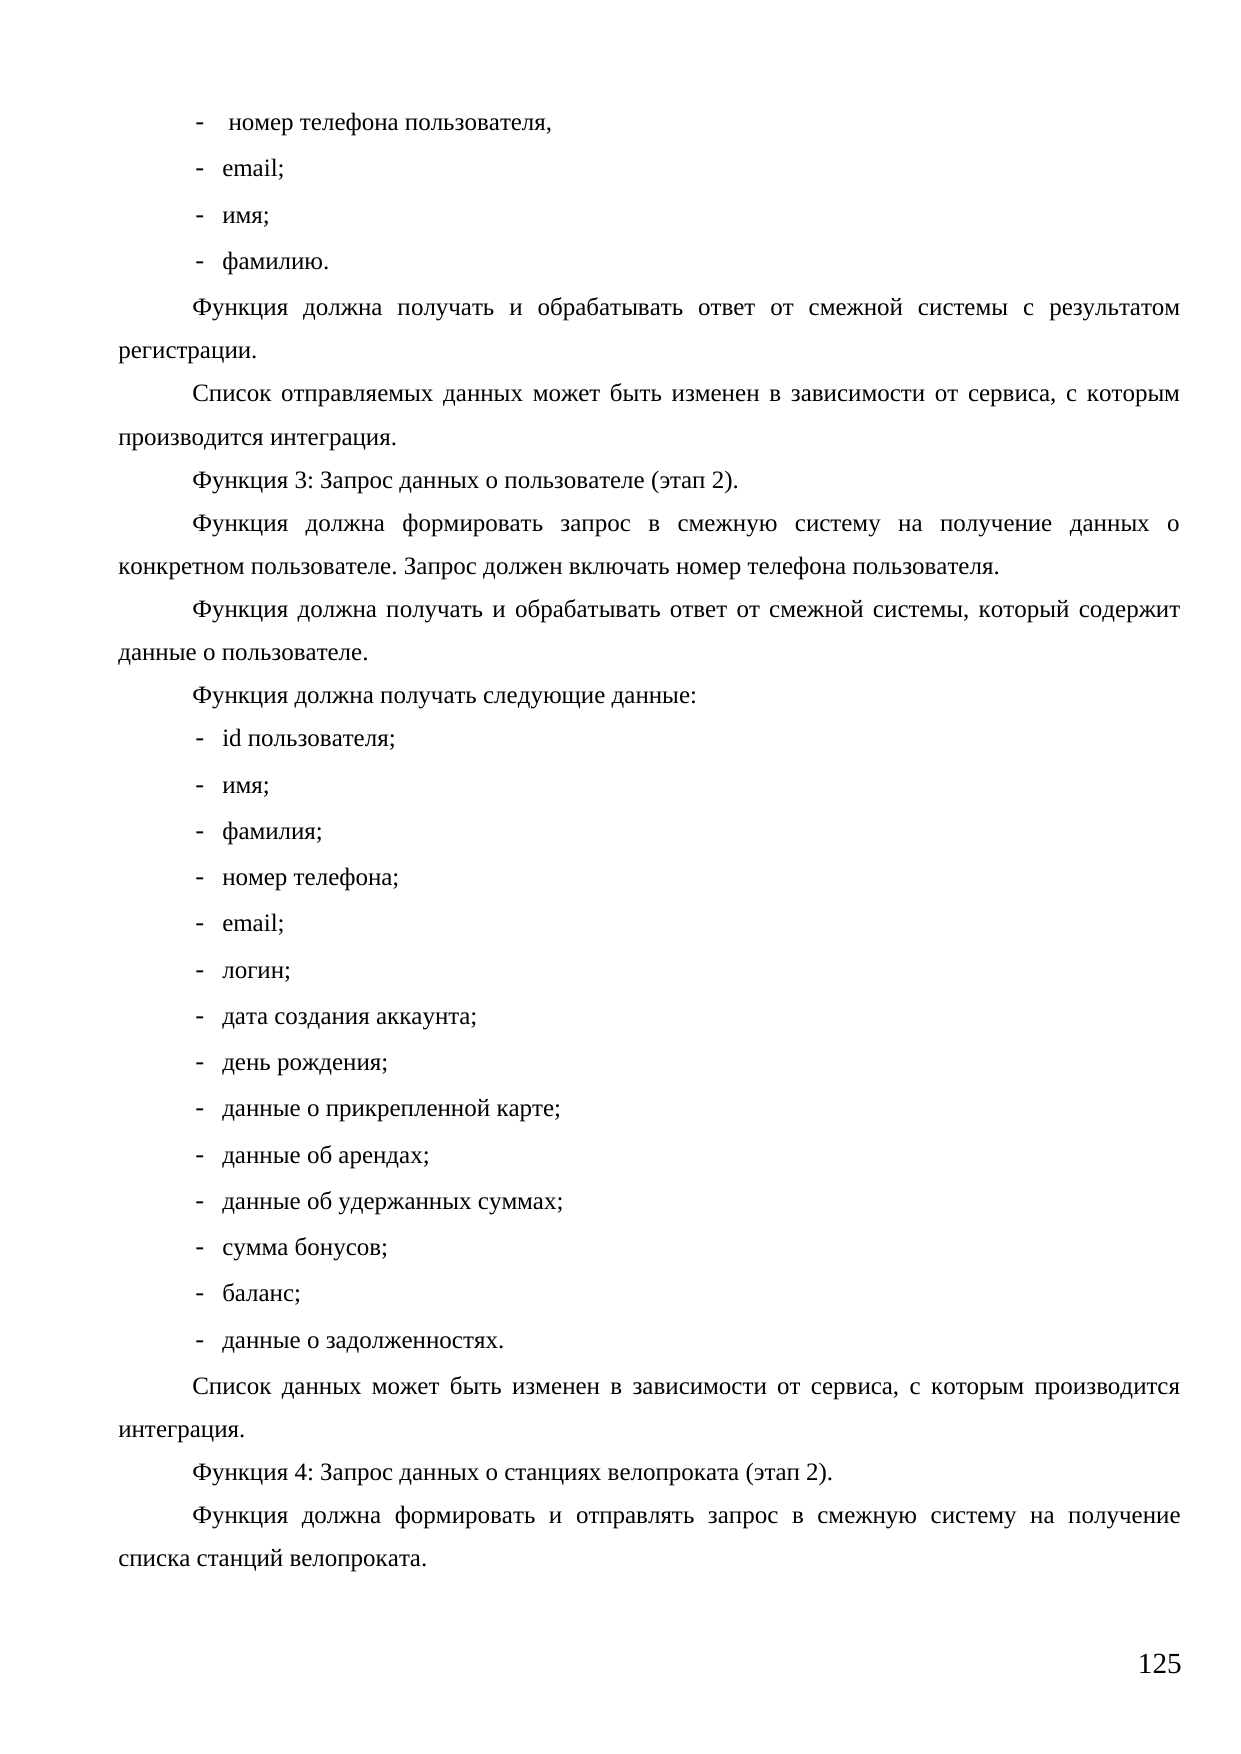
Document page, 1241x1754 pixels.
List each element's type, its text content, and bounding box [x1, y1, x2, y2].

text данные о прикрепленной карте; [118, 1093, 1181, 1124]
text имя; [118, 770, 1181, 801]
text Список отправляемых данных может быть изменен в зависимости от сервиса, с которым производится интеграция. [118, 378, 1181, 450]
text данные об удержанных суммах; [118, 1186, 1181, 1217]
text баланс; [118, 1278, 1181, 1309]
text Функция должна получать и обрабатывать ответ от смежной системы с результатом регистрации. [118, 292, 1181, 364]
text Функция должна формировать запрос в смежную систему на получение данных о конкретном пользователе. Запрос должен включать номер телефона пользователя. [118, 508, 1181, 580]
text имя; [118, 200, 1181, 231]
text день рождения; [118, 1047, 1181, 1078]
text id пользователя; [118, 723, 1181, 754]
text сумма бонусов; [118, 1232, 1181, 1263]
text фамилию. [118, 246, 1181, 277]
text логин; [118, 955, 1181, 986]
text Функция 4: Запрос данных о станциях велопроката (этап 2). [118, 1457, 1181, 1486]
text дата создания аккаунта; [118, 1001, 1181, 1032]
text Функция должна получать и обрабатывать ответ от смежной системы, который содержит данные о пользователе. [118, 594, 1181, 666]
text Функция должна получать следующие данные: [118, 680, 1181, 709]
text номер телефона; [118, 862, 1181, 893]
text номер телефона пользователя, [118, 107, 1181, 138]
text Функция 3: Запрос данных о пользователе (этап 2). [118, 465, 1181, 493]
text фамилия; [118, 816, 1181, 847]
text данные об арендах; [118, 1140, 1181, 1171]
text данные о задолженностях. [118, 1325, 1181, 1356]
text Список данных может быть изменен в зависимости от сервиса, с которым производится интеграция. [118, 1371, 1181, 1443]
text email; [118, 908, 1181, 939]
text email; [118, 153, 1181, 184]
text Функция должна формировать и отправлять запрос в смежную систему на получение списка станций велопроката. [118, 1500, 1181, 1572]
